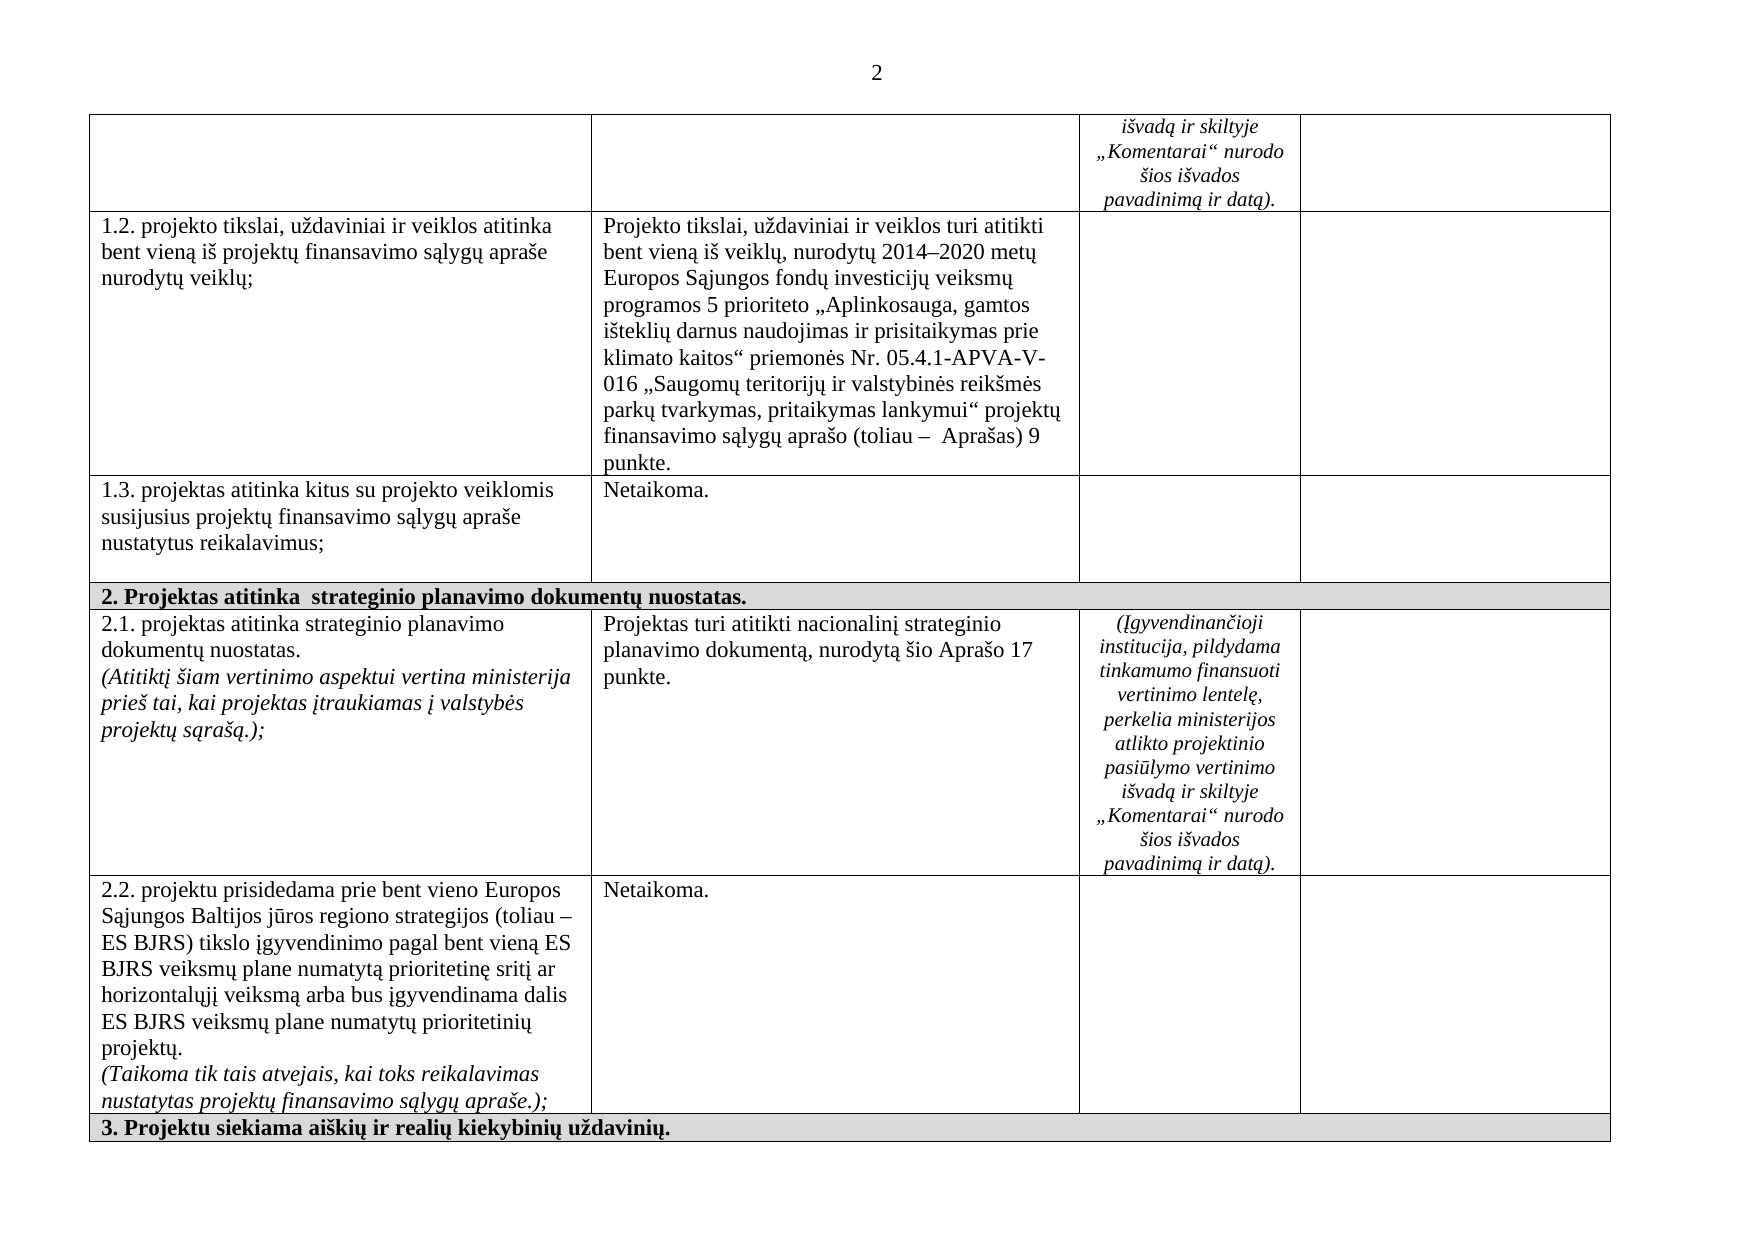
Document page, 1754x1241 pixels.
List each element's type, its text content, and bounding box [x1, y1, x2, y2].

table_cell 2.1. projektas atitinka strateginio planavimo dokumentų nuostatas. (Atitiktį šiam vertinimo aspektui vertina ministerija prieš tai, kai projektas įtraukiamas į valstybės projektų sąrašą.); [90, 610, 591, 875]
table_cell [1080, 476, 1300, 582]
table_cell Projektas turi atitikti nacionalinį strateginio planavimo dokumentą, nurodytą šio Aprašo 17 punkte. [592, 610, 1079, 875]
table_cell [1080, 876, 1300, 1113]
table_cell Projekto tikslai, uždaviniai ir veiklos turi atitikti bent vieną iš veiklų, nurodytų 2014–2020 metų Europos Sąjungos fondų investicijų veiksmų programos 5 prioriteto „Aplinkosauga, gamtos išteklių darnus naudojimas ir prisitaikymas prie klimato kaitos“ priemonės Nr. 05.4.1-APVA-V-016 „Saugomų teritorijų ir valstybinės reikšmės parkų tvarkymas, pritaikymas lankymui“ projektų finansavimo sąlygų aprašo (toliau – Aprašas) 9 punkte. [592, 212, 1079, 475]
table_cell [1301, 610, 1610, 875]
table_cell [1301, 115, 1610, 211]
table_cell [1080, 115, 1300, 211]
table_cell 1.2. projekto tikslai, uždaviniai ir veiklos atitinka bent vieną iš projektų finansavimo sąlygų apraše nurodytų veiklų; [90, 212, 591, 475]
table_cell 3. Projektu siekiama aiškių ir realių kiekybinių uždavinių. [90, 1114, 1610, 1141]
table_cell (Įgyvendinančioji institucija, pildydama tinkamumo finansuoti vertinimo lentelę, perkelia ministerijos atlikto projektinio pasiūlymo vertinimo išvadą ir skiltyje „Komentarai“ nurodo šios išvados pavadinimą ir datą). [1080, 610, 1300, 875]
table_cell [1301, 876, 1610, 1113]
table_cell Netaikoma. [592, 476, 1079, 582]
table_cell 2.2. projektu prisidedama prie bent vieno Europos Sąjungos Baltijos jūros regiono strategijos (toliau – ES BJRS) tikslo įgyvendinimo pagal bent vieną ES BJRS veiksmų plane numatytą prioritetinę sritį ar horizontalųjį veiksmą arba bus įgyvendinama dalis ES BJRS veiksmų plane numatytų prioritetinių projektų. (Taikoma tik tais atvejais, kai toks reikalavimas nustatytas projektų finansavimo sąlygų apraše.); [90, 876, 591, 1113]
table_cell Netaikoma. [592, 876, 1079, 1113]
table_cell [90, 115, 591, 211]
table_cell 1.3. projektas atitinka kitus su projekto veiklomis susijusius projektų finansavimo sąlygų apraše nustatytus reikalavimus; [90, 476, 591, 582]
table_cell [1301, 476, 1610, 582]
table_cell 2. Projektas atitinka strateginio planavimo dokumentų nuostatas. [90, 583, 1610, 609]
table_cell [1080, 212, 1300, 475]
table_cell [592, 115, 1079, 211]
table_cell [1301, 212, 1610, 475]
